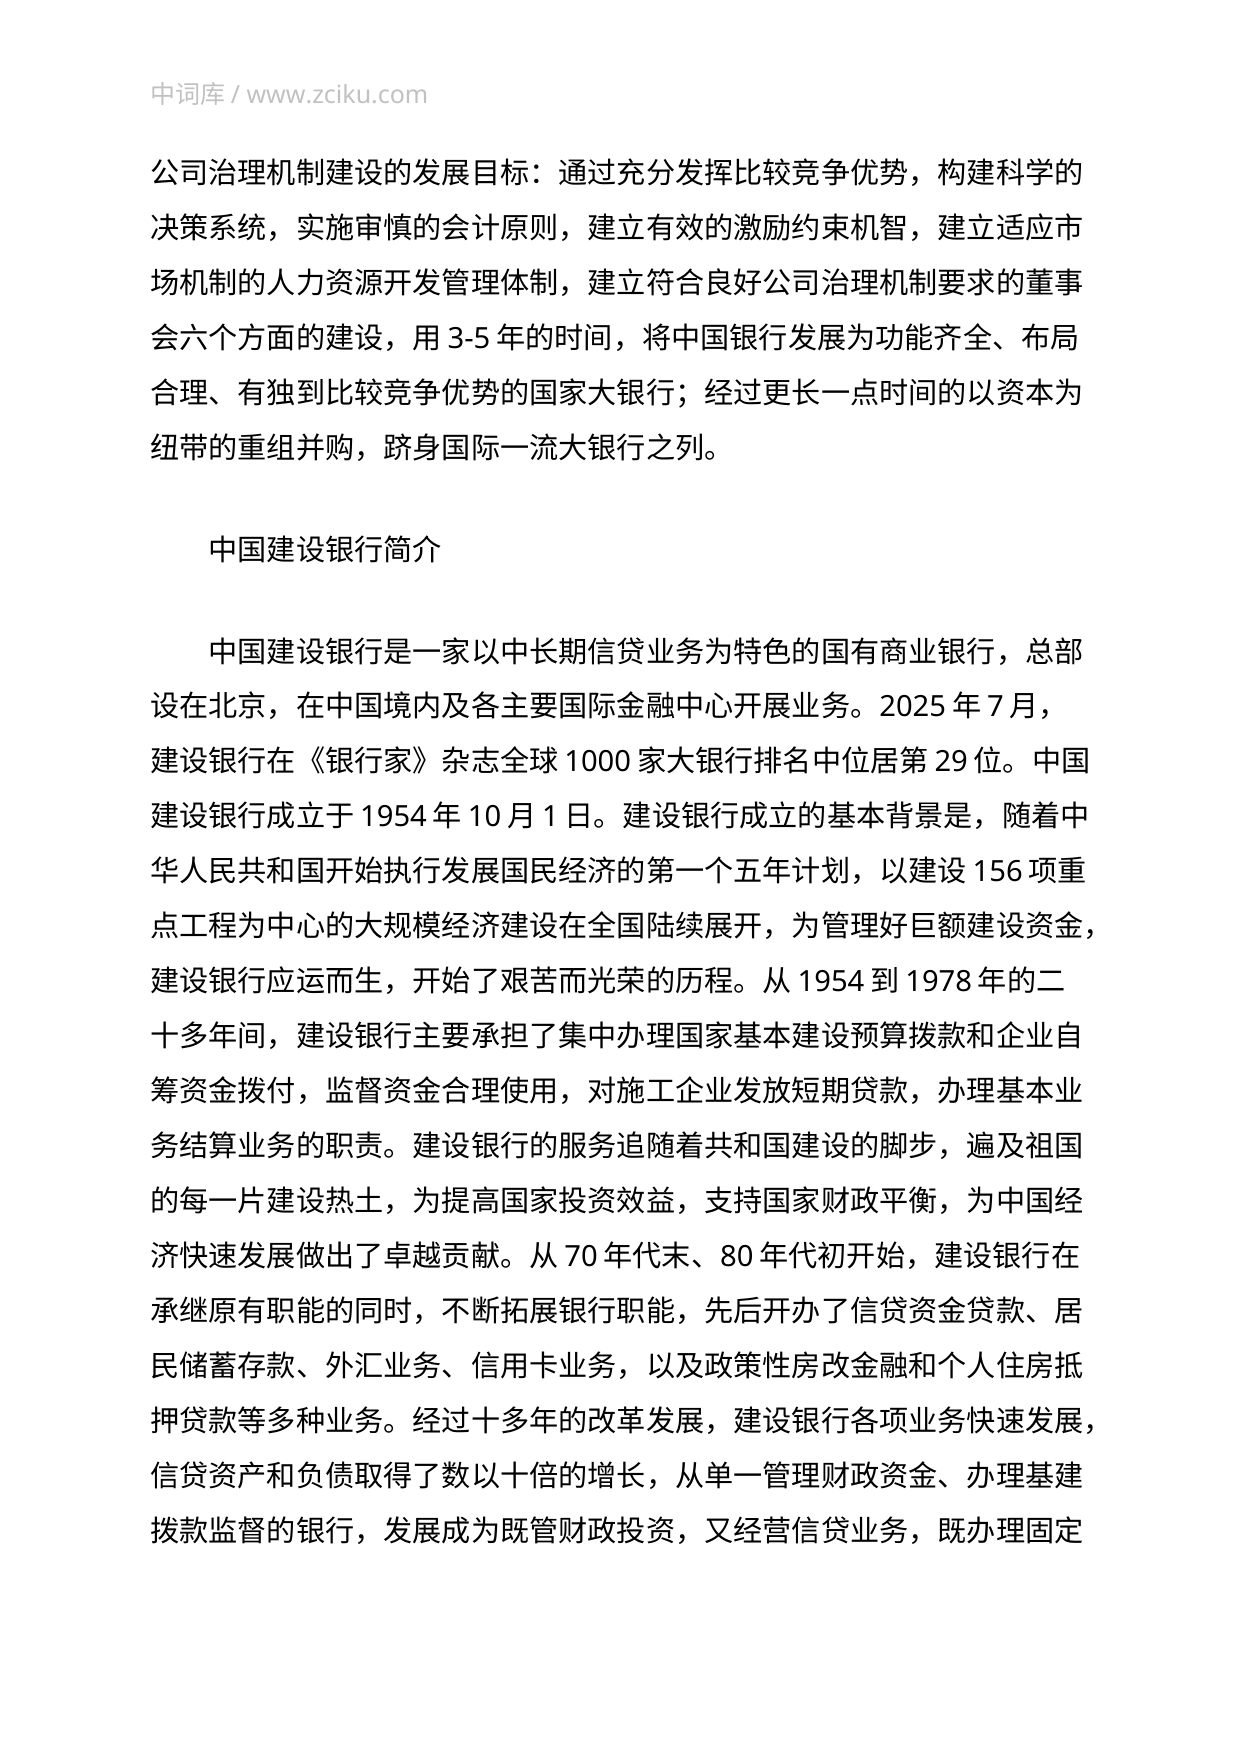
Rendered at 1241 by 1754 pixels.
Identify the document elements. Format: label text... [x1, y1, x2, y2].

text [150, 628, 1090, 1549]
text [150, 150, 1090, 467]
text 中国建设银行简介 [150, 526, 1090, 569]
